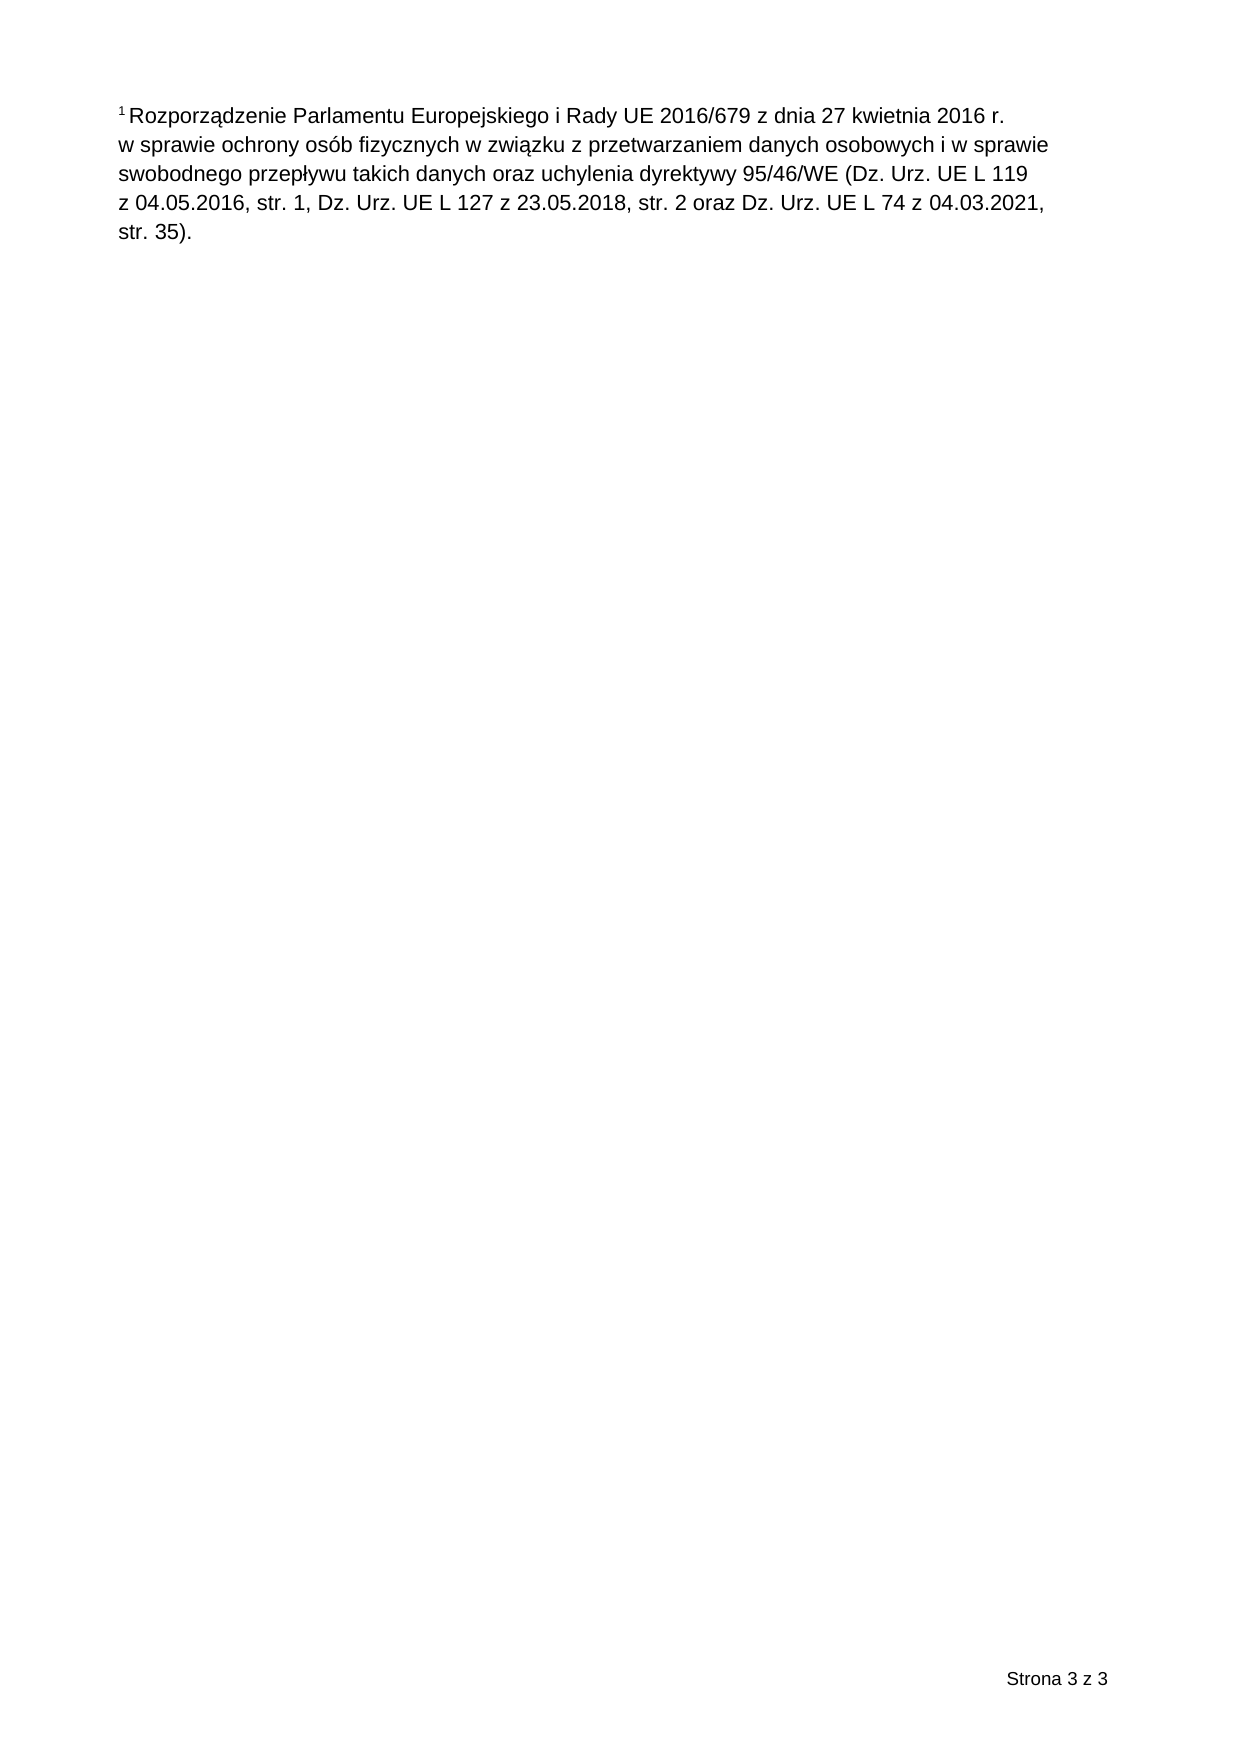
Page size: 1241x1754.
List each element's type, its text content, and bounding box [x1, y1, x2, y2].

text 1 Rozporządzenie Parlamentu Europejskiego i Rady UE 2016/679 z dnia 27 kwietnia 2016 r. w sprawie ochrony osób fizycznych w związku z przetwarzaniem danych osobowych i w sprawie swobodnego przepływu takich danych oraz uchylenia dyrektywy 95/46/WE (Dz. Urz. UE L 119 z 04.05.2016, str. 1, Dz. Urz. UE L 127 z 23.05.2018, str. 2 oraz Dz. Urz. UE L 74 z 04.03.2021, str. 35). [118, 103, 1107, 244]
